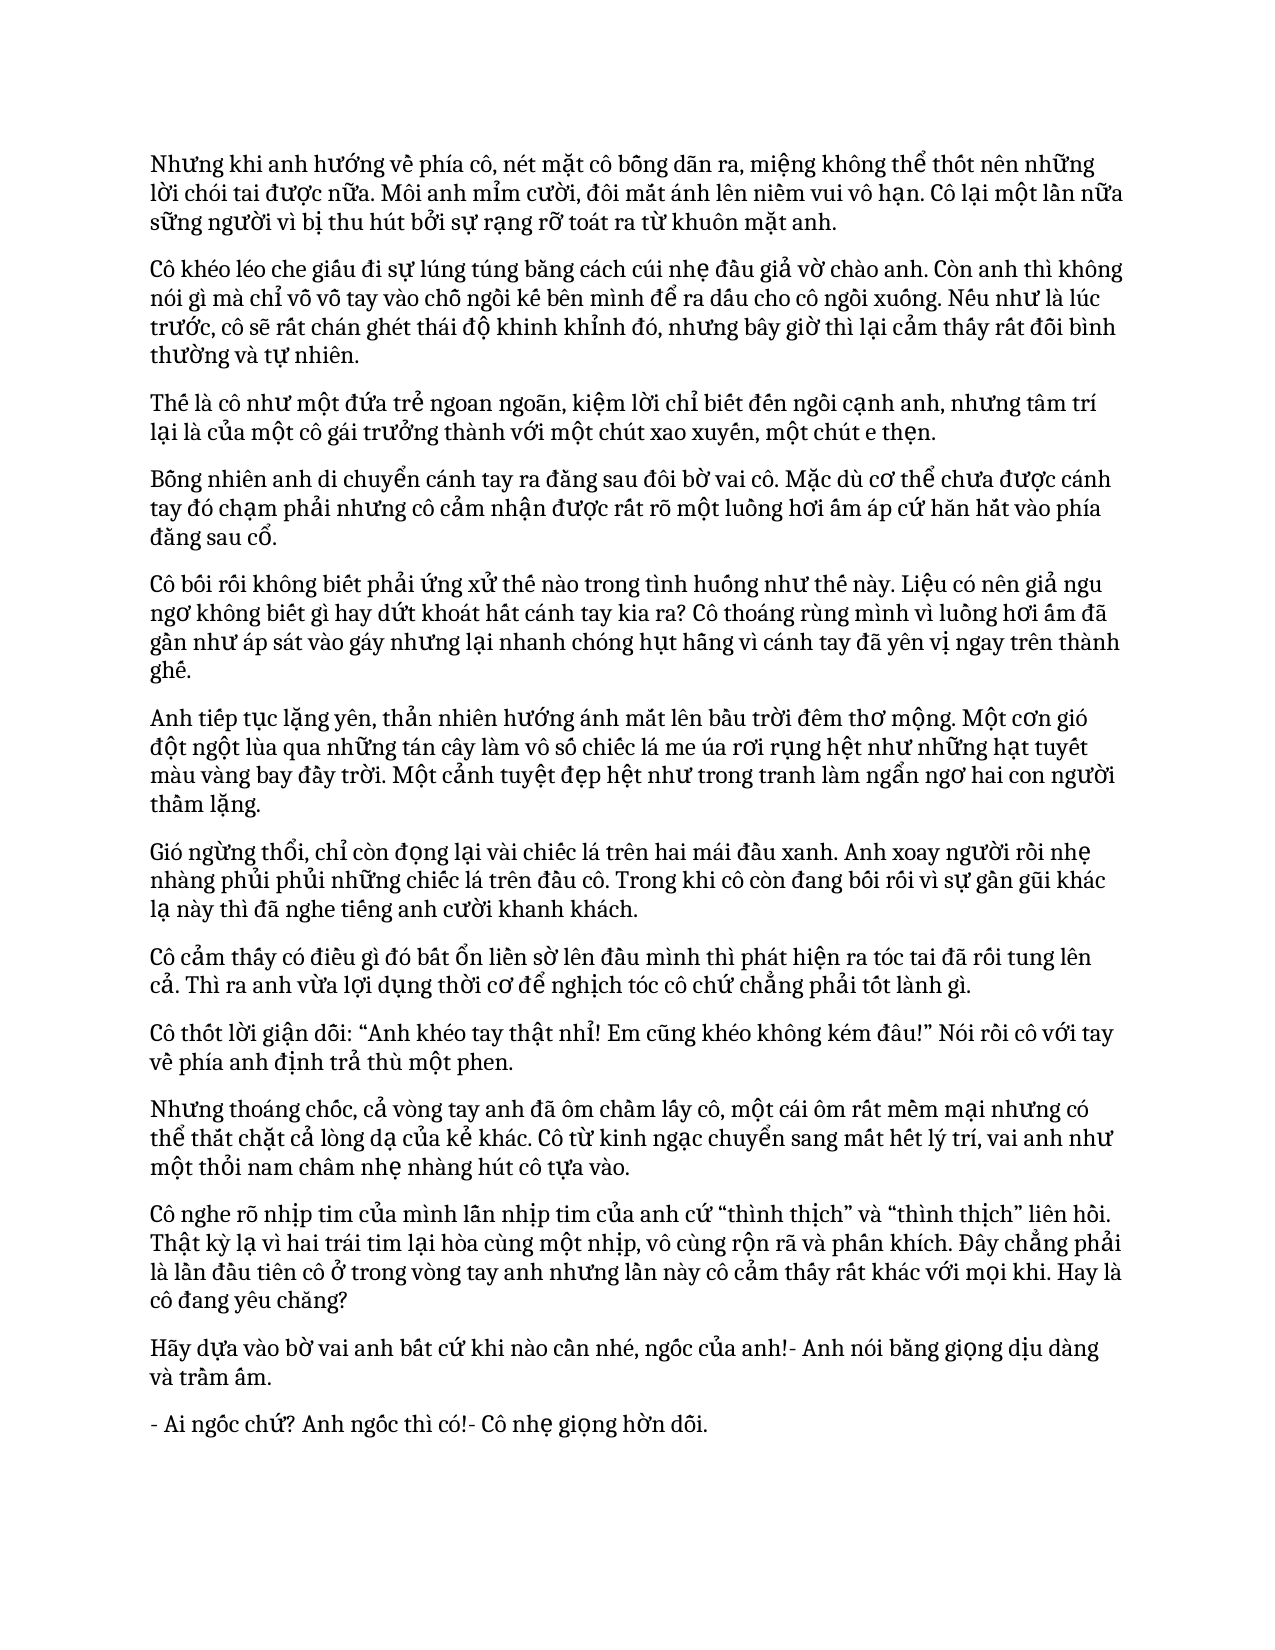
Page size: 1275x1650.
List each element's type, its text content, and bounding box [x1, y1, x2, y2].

text Nhưng thoáng chốc, cả vòng tay anh đã ôm chầm lấy cô, một cái ôm rất mềm mại nhưng có thể thắt chặt cả lòng dạ của kẻ khác. Cô từ kinh ngạc chuyển sang mất hết lý trí, vai anh như một thỏi nam châm nhẹ nhàng hút cô tựa vào. [150, 1095, 1125, 1181]
text Cô thốt lời giận dỗi: “Anh khéo tay thật nhỉ! Em cũng khéo không kém đâu!” Nói rồi cô với tay về phía anh định trả thù một phen. [150, 1019, 1125, 1076]
text Thế là cô như một đứa trẻ ngoan ngoãn, kiệm lời chỉ biết đến ngồi cạnh anh, nhưng tâm trí lại là của một cô gái trưởng thành với một chút xao xuyến, một chút e thẹn. [150, 389, 1125, 446]
text Cô khéo léo che giấu đi sự lúng túng bằng cách cúi nhẹ đầu giả vờ chào anh. Còn anh thì không nói gì mà chỉ vỗ vỗ tay vào chỗ ngồi kế bên mình để ra dấu cho cô ngồi xuống. Nếu như là lúc trước, cô sẽ rất chán ghét thái độ khinh khỉnh đó, nhưng bây giờ thì lại cảm thấy rất đỗi bình thường và tự nhiên. [150, 255, 1125, 370]
text Nhưng khi anh hướng về phía cô, nét mặt cô bỗng dãn ra, miệng không thể thốt nên những lời chói tai được nữa. Môi anh mỉm cười, đôi mắt ánh lên niềm vui vô hạn. Cô lại một lần nữa sững người vì bị thu hút bởi sự rạng rỡ toát ra từ khuôn mặt anh. [150, 150, 1125, 236]
text Bỗng nhiên anh di chuyển cánh tay ra đằng sau đôi bờ vai cô. Mặc dù cơ thể chưa được cánh tay đó chạm phải nhưng cô cảm nhận được rất rõ một luồng hơi ấm áp cứ hăn hắt vào phía đằng sau cổ. [150, 465, 1125, 551]
text Cô cảm thấy có điều gì đó bất ổn liền sờ lên đầu mình thì phát hiện ra tóc tai đã rối tung lên cả. Thì ra anh vừa lợi dụng thời cơ để nghịch tóc cô chứ chẳng phải tốt lành gì. [150, 942, 1125, 1000]
text Anh tiếp tục lặng yên, thản nhiên hướng ánh mắt lên bầu trời đêm thơ mộng. Một cơn gió đột ngột lùa qua những tán cây làm vô số chiếc lá me úa rơi rụng hệt như những hạt tuyết màu vàng bay đầy trời. Một cảnh tuyệt đẹp hệt như trong tranh làm ngẩn ngơ hai con người thầm lặng. [150, 704, 1125, 819]
text Hãy dựa vào bờ vai anh bất cứ khi nào cần nhé, ngốc của anh!- Anh nói bằng giọng dịu dàng và trầm ấm. [150, 1334, 1125, 1391]
text Cô nghe rõ nhịp tim của mình lẫn nhịp tim của anh cứ “thình thịch” và “thình thịch” liên hồi. Thật kỳ lạ vì hai trái tim lại hòa cùng một nhịp, vô cùng rộn rã và phấn khích. Đây chẳng phải là lần đầu tiên cô ở trong vòng tay anh nhưng lần này cô cảm thấy rất khác với mọi khi. Hay là cô đang yêu chăng? [150, 1200, 1125, 1315]
text Cô bối rối không biết phải ứng xử thế nào trong tình huống như thế này. Liệu có nên giả ngu ngơ không biết gì hay dứt khoát hất cánh tay kia ra? Cô thoáng rùng mình vì luồng hơi ấm đã gần như áp sát vào gáy nhưng lại nhanh chóng hụt hẫng vì cánh tay đã yên vị ngay trên thành ghế. [150, 570, 1125, 685]
text - Ai ngốc chứ? Anh ngốc thì có!- Cô nhẹ giọng hờn dỗi. [150, 1410, 1125, 1439]
text Gió ngừng thổi, chỉ còn đọng lại vài chiếc lá trên hai mái đầu xanh. Anh xoay người rồi nhẹ nhàng phủi phủi những chiếc lá trên đầu cô. Trong khi cô còn đang bối rối vì sự gần gũi khác lạ này thì đã nghe tiếng anh cười khanh khách. [150, 837, 1125, 924]
